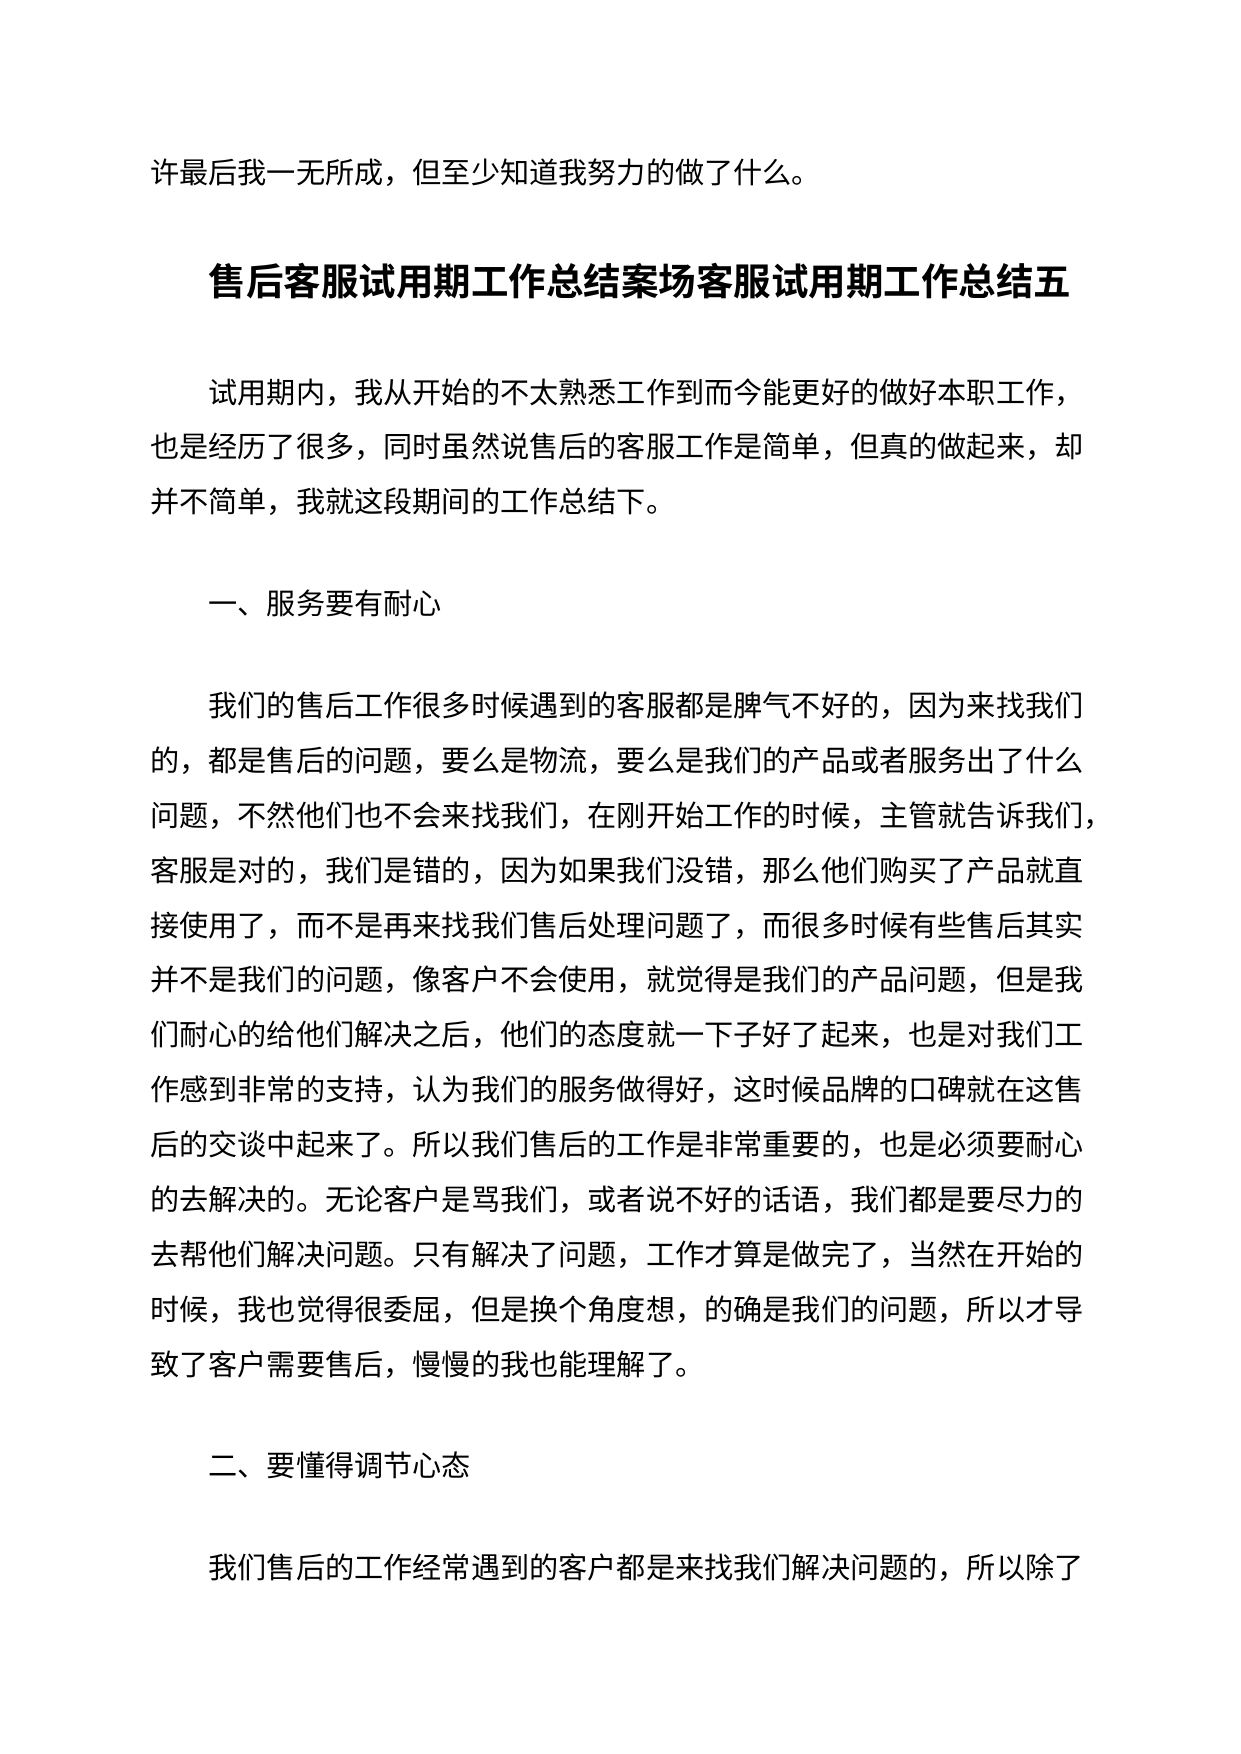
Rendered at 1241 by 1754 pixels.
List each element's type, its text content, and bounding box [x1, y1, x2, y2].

text 试用期内，我从开始的不太熟悉工作到而今能更好的做好本职工作，也是经历了很多，同时虽然说售后的客服工作是简单，但真的做起来，却并不简单，我就这段期间的工作总结下。 [150, 369, 1090, 521]
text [150, 1545, 1090, 1587]
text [150, 150, 1090, 192]
text 我们的售后工作很多时候遇到的客服都是脾气不好的，因为来找我们的，都是售后的问题，要么是物流，要么是我们的产品或者服务出了什么问题，不然他们也不会来找我们，在刚开始工作的时候，主管就告诉我们，客服是对的，我们是错的，因为如果我们没错，那么他们购买了产品就直接使用了，而不是再来找我们售后处理问题了，而很多时候有些售后其实并不是我们的问题，像客户不会使用，就觉得是我们的产品问题，但是我们耐心的给他们解决之后，他们的态度就一下子好了起来，也是对我们工作感到非常的支持，认为我们的服务做得好，这时候品牌的口碑就在这售后的交谈中起来了。所以我们售后的工作是非常重要的，也是必须要耐心的去解决的。无论客户是骂我们，或者说不好的话语，我们都是要尽力的去帮他们解决问题。只有解决了问题，工作才算是做完了，当然在开始的时候，我也觉得很委屈，但是换个角度想，的确是我们的问题，所以才导致了客户需要售后，慢慢的我也能理解了。 [150, 682, 1090, 1383]
text 二、要懂得调节心态 [150, 1443, 1090, 1485]
text 售后客服试用期工作总结案场客服试用期工作总结五 [150, 252, 1090, 306]
text 一、服务要有耐心 [150, 581, 1090, 623]
